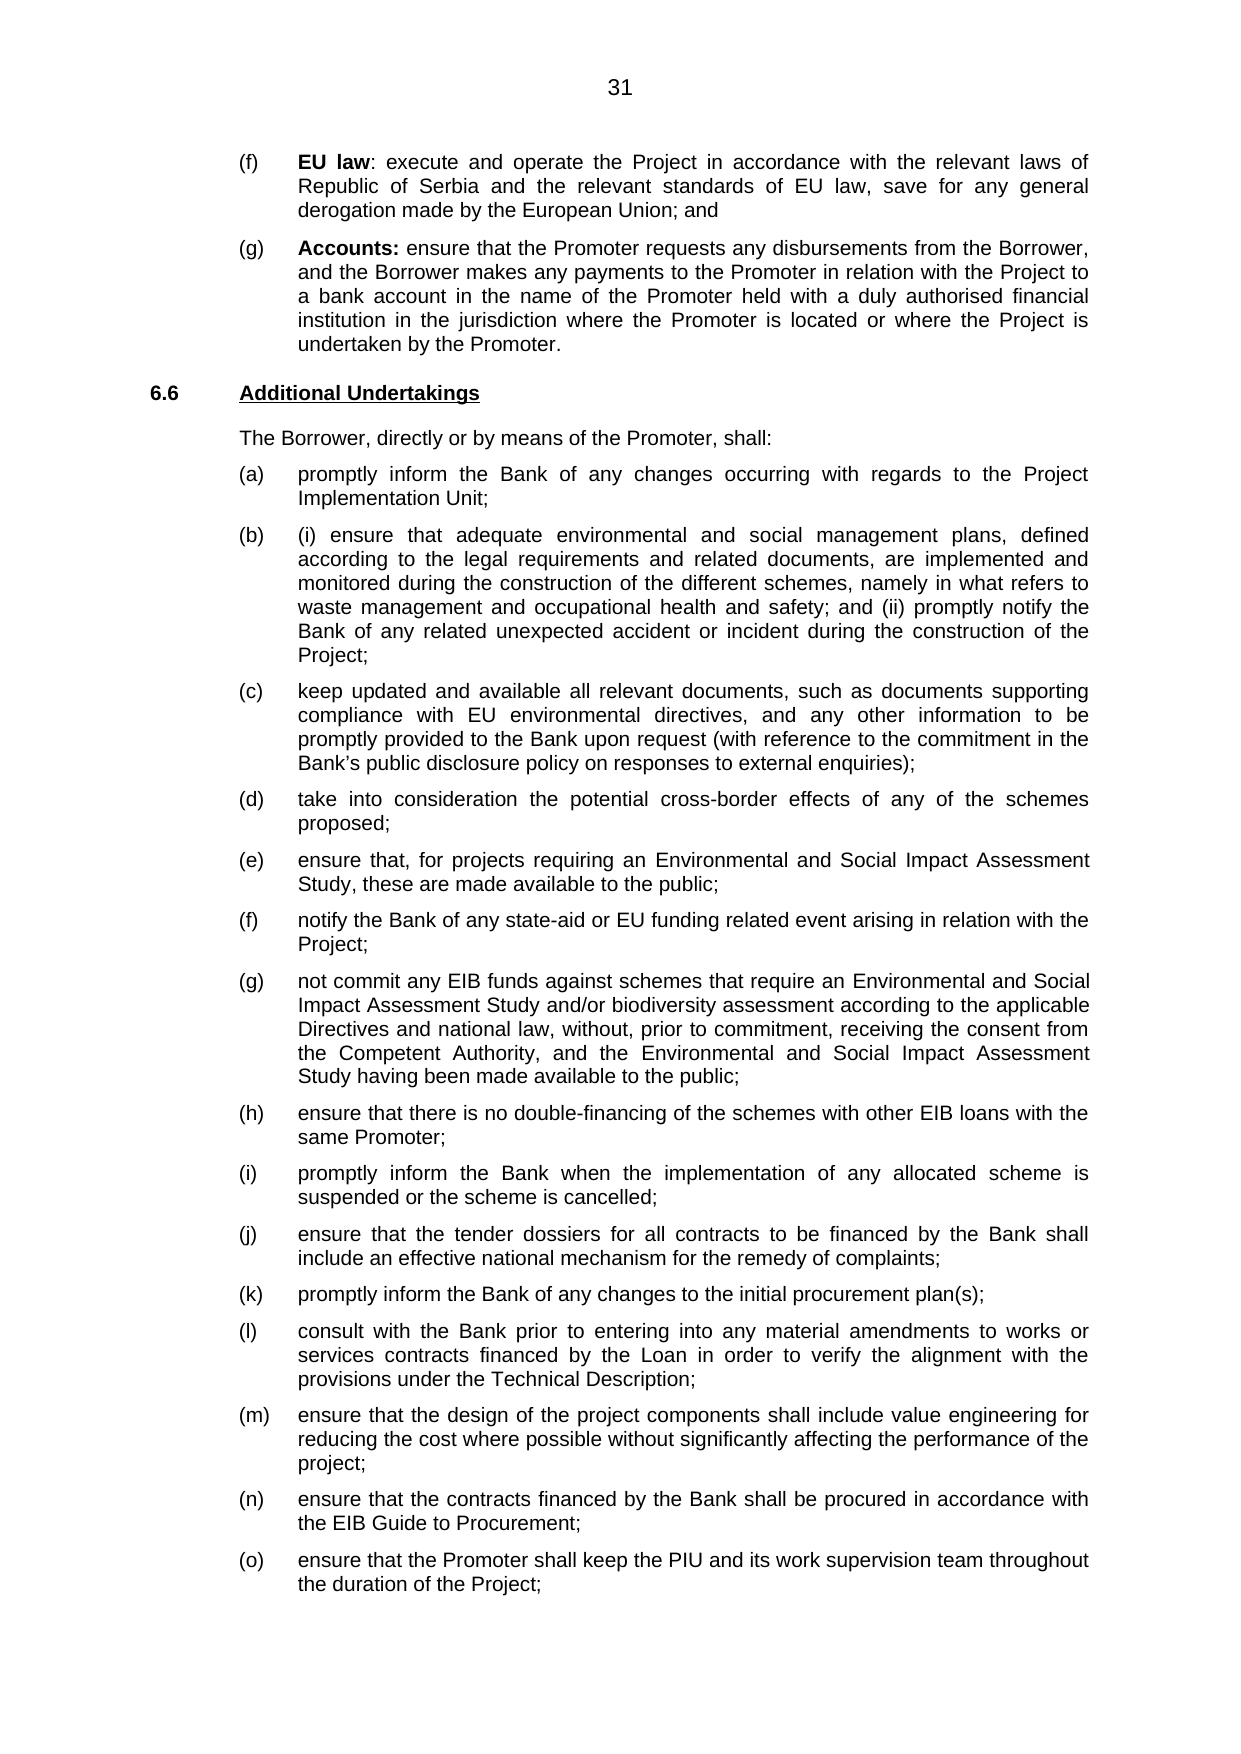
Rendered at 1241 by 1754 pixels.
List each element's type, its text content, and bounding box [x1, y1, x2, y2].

list promptly inform the Bank when the implementation of any allocated scheme is suspended or the scheme is cancelled; [239, 1161, 1090, 1209]
list promptly inform the Bank of any changes to the initial procurement plan(s); [239, 1282, 1090, 1306]
list ensure that the Promoter shall keep the PIU and its work supervision team throughout the duration of the Project; [239, 1548, 1090, 1596]
list notify the Bank of any state-aid or EU funding related event arising in relation with the Project; [239, 908, 1090, 956]
list Additional Undertakings [150, 381, 1090, 405]
list ensure that the contracts financed by the Bank shall be procured in accordance with the EIB Guide to Procurement; [239, 1487, 1090, 1535]
list consult with the Bank prior to entering into any material amendments to works or services contracts financed by the Loan in order to verify the alignment with the provisions under the Technical Description; [239, 1318, 1090, 1390]
list ensure that the design of the project components shall include value engineering for reducing the cost where possible without significantly affecting the performance of the project; [239, 1403, 1090, 1475]
list ensure that, for projects requiring an Environmental and Social Impact Assessment Study, these are made available to the public; [239, 848, 1090, 896]
list keep updated and available all relevant documents, such as documents supporting compliance with EU environmental directives, and any other information to be promptly provided to the Bank upon request (with reference to the commitment in the Bank’s public disclosure policy on responses to external enquiries); [239, 679, 1090, 775]
list ensure that the tender dossiers for all contracts to be financed by the Bank shall include an effective national mechanism for the remedy of complaints; [239, 1222, 1090, 1269]
text The Borrower, directly or by means of the Promoter, shall: [239, 426, 1090, 450]
list take into consideration the potential cross-border effects of any of the schemes proposed; [239, 787, 1090, 835]
list ensure that there is no double-financing of the schemes with other EIB loans with the same Promoter; [239, 1101, 1090, 1149]
list EU law: execute and operate the Project in accordance with the relevant laws of Republic of Serbia and the relevant standards of EU law, save for any general derogation made by the European Union; and [239, 150, 1090, 222]
list Accounts: ensure that the Promoter requests any disbursements from the Borrower, and the Borrower makes any payments to the Promoter in relation with the Project to a bank account in the name of the Promoter held with a duly authorised financial institution in the jurisdiction where the Promoter is located or where the Project is undertaken by the Promoter. [239, 236, 1090, 356]
list (i) ensure that adequate environmental and social management plans, defined according to the legal requirements and related documents, are implemented and monitored during the construction of the different schemes, namely in what refers to waste management and occupational health and safety; and (ii) promptly notify the Bank of any related unexpected accident or incident during the construction of the Project; [239, 523, 1090, 666]
list not commit any EIB funds against schemes that require an Environmental and Social Impact Assessment Study and/or biodiversity assessment according to the applicable Directives and national law, without, prior to commitment, receiving the consent from the Competent Authority, and the Environmental and Social Impact Assessment Study having been made available to the public; [239, 968, 1090, 1088]
list promptly inform the Bank of any changes occurring with regards to the Project Implementation Unit; [239, 462, 1090, 510]
